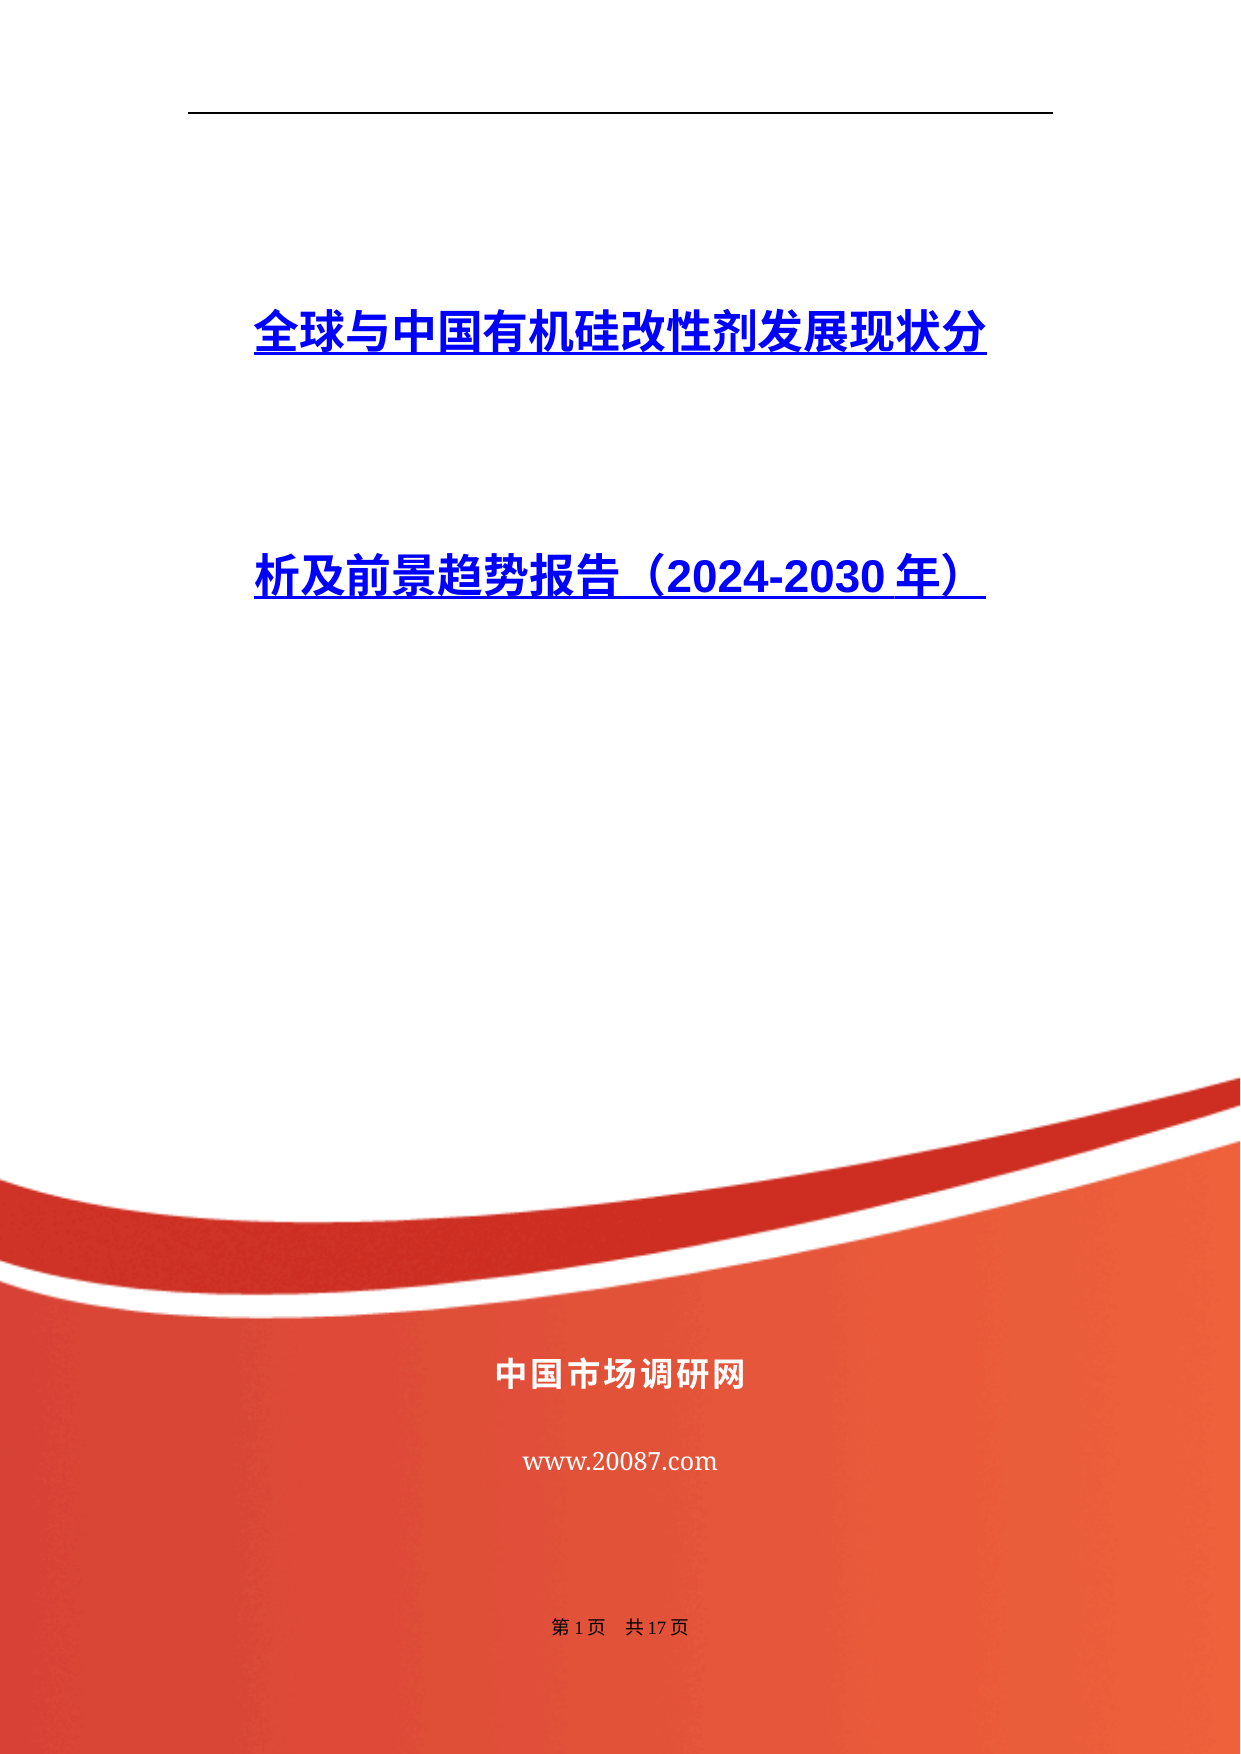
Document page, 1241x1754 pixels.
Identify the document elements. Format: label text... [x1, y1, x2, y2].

table_header 全球与中国有机硅改性剂发展现状分析及前景趋势报告（2024-2030年） [188, 207, 1053, 773]
subtitle 中国市场调研网 [187, 1339, 1053, 1404]
picture [0, 1006, 1241, 1754]
text www.20087.com [187, 1428, 1053, 1493]
